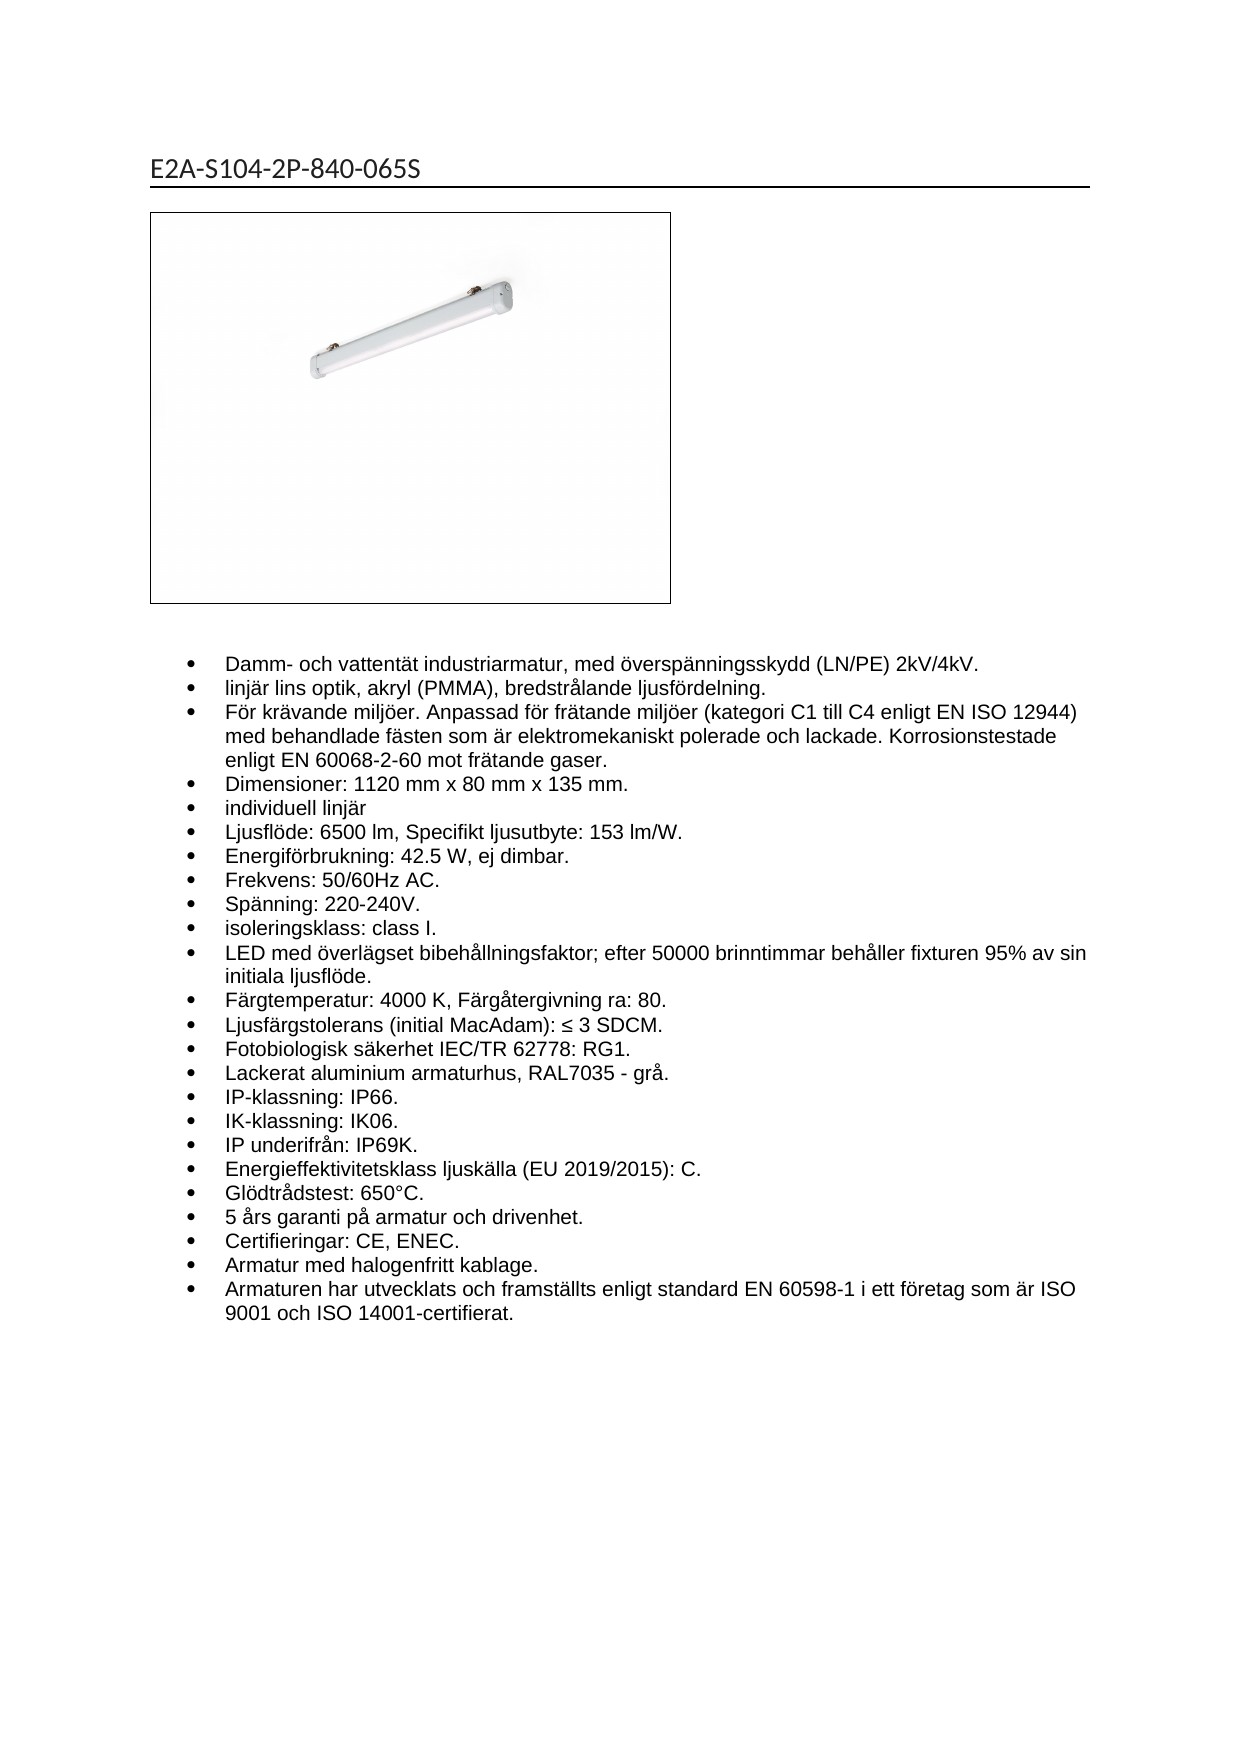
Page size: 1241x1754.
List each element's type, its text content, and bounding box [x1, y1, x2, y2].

list Certifieringar: CE, ENEC. [187, 1229, 1090, 1253]
list Frekvens: 50/60Hz AC. [187, 868, 1090, 892]
list Lackerat aluminium armaturhus, RAL7035 - grå. [187, 1061, 1090, 1084]
list IP underifrån: IP69K. [187, 1133, 1090, 1157]
list Dimensioner: 1120 mm x 80 mm x 135 mm. [187, 772, 1090, 796]
list Ljusfärgstolerans (initial MacAdam): ≤ 3 SDCM. [187, 1012, 1090, 1036]
list 5 års garanti på armatur och drivenhet. [187, 1205, 1090, 1229]
list isoleringsklass: class I. [187, 916, 1090, 940]
list linjär lins optik, akryl (PMMA), bredstrålande ljusfördelning. [187, 676, 1090, 700]
list Armatur med halogenfritt kablage. [187, 1253, 1090, 1277]
list Spänning: 220-240V. [187, 892, 1090, 916]
list Färgtemperatur: 4000 K, Färgåtergivning ra: 80. [187, 988, 1090, 1012]
list individuell linjär [187, 796, 1090, 820]
list Ljusflöde: 6500 lm, Specifikt ljusutbyte: 153 lm/W. [187, 820, 1090, 844]
text E2A-S104-2P-840-065S [150, 150, 1090, 186]
list Fotobiologisk säkerhet IEC/TR 62778: RG1. [187, 1036, 1090, 1061]
list Glödtrådstest: 650°C. [187, 1181, 1090, 1205]
list Energieffektivitetsklass ljuskälla (EU 2019/2015): C. [187, 1157, 1090, 1181]
list LED med överlägset bibehållningsfaktor; efter 50000 brinntimmar behåller fixturen 95% av sin initiala ljusflöde. [187, 940, 1090, 988]
list Armaturen har utvecklats och framställts enligt standard EN 60598-1 i ett företag som är ISO 9001 och ISO 14001-certifierat. [187, 1277, 1090, 1325]
list Energiförbrukning: 42.5 W, ej dimbar. [187, 844, 1090, 868]
list IP-klassning: IP66. [187, 1084, 1090, 1109]
list Damm- och vattentät industriarmatur, med överspänningsskydd (LN/PE) 2kV/4kV. [187, 652, 1090, 676]
list För krävande miljöer. Anpassad för frätande miljöer (kategori C1 till C4 enligt EN ISO 12944) med behandlade fästen som är elektromekaniskt polerade och lackade. Korrosionstestade enligt EN 60068-2-60 mot frätande gaser. [187, 700, 1090, 772]
picture [151, 213, 670, 603]
list IK-klassning: IK06. [187, 1109, 1090, 1133]
